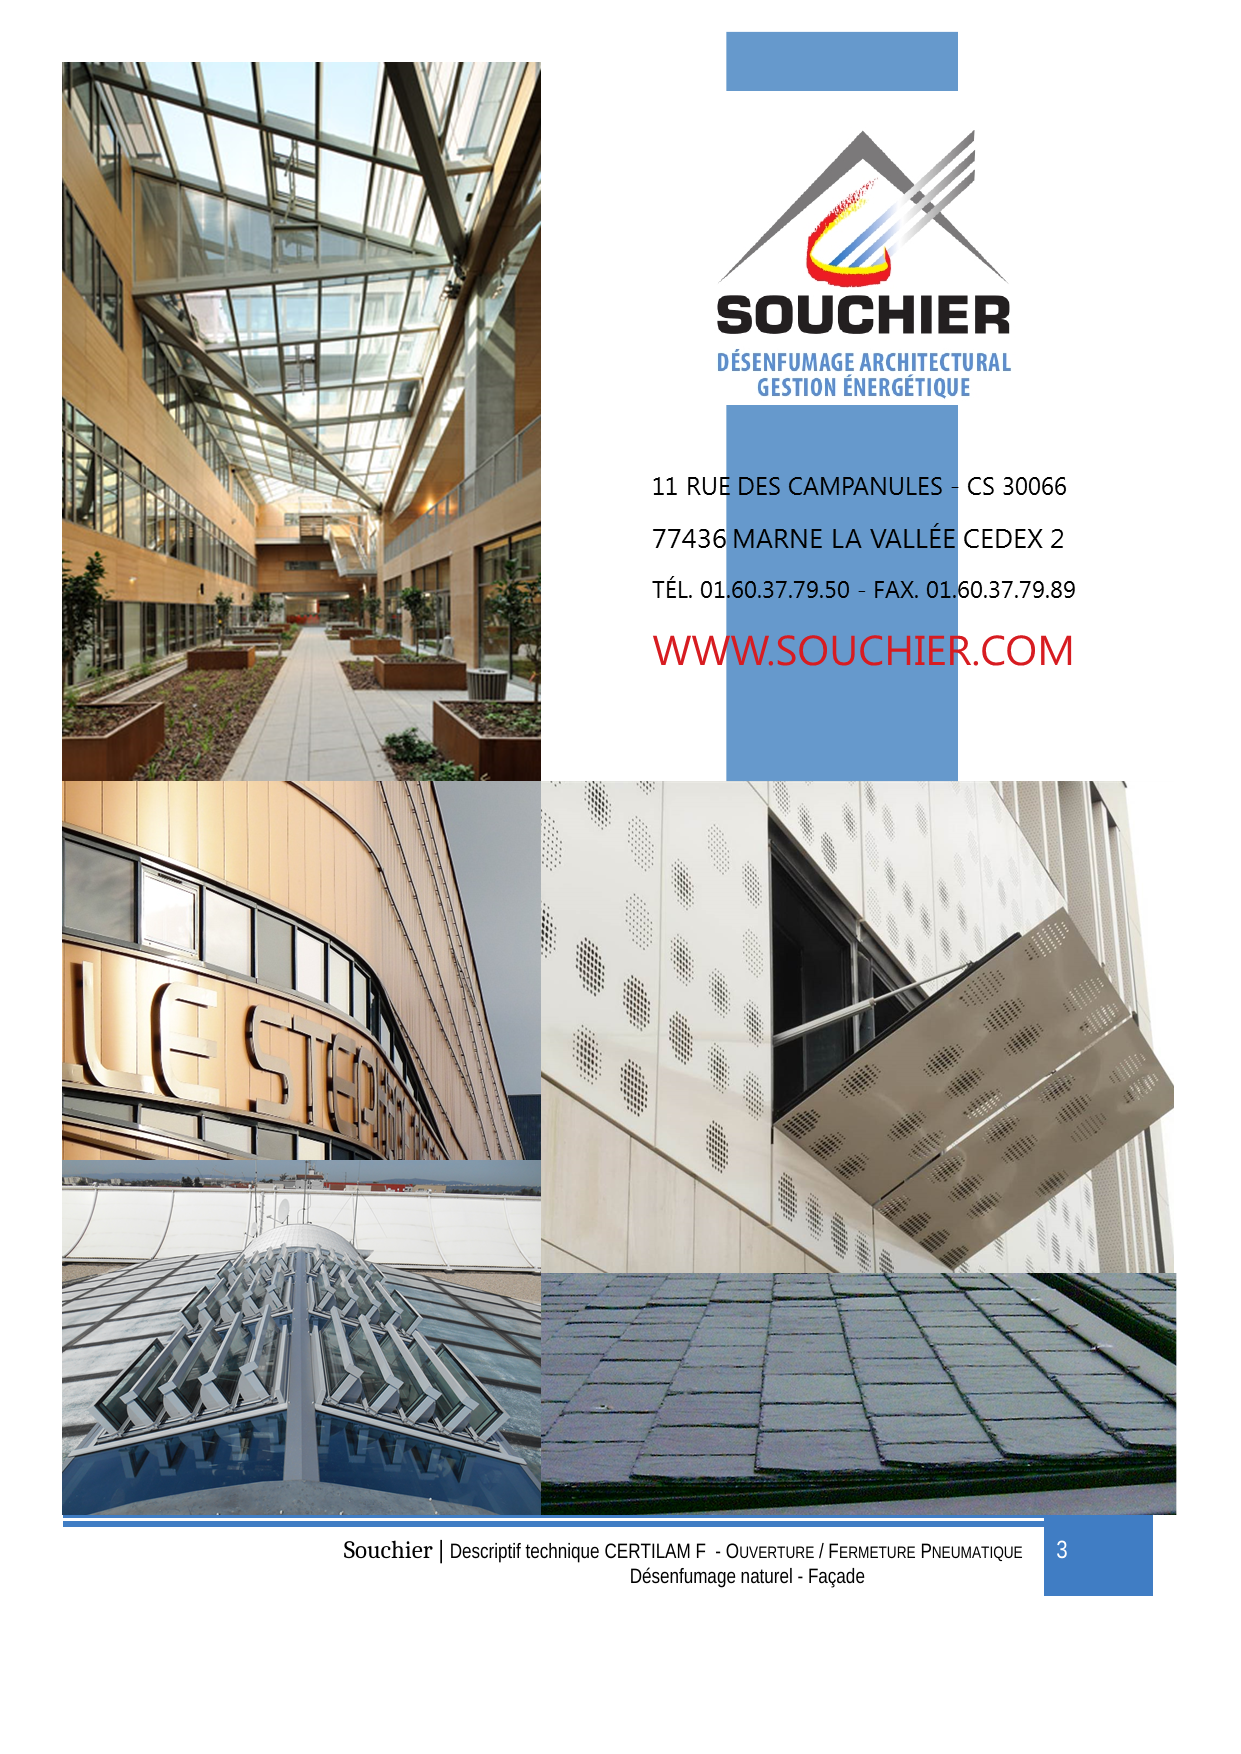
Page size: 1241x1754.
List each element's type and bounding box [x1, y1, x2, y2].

picture [62, 62, 1177, 1515]
